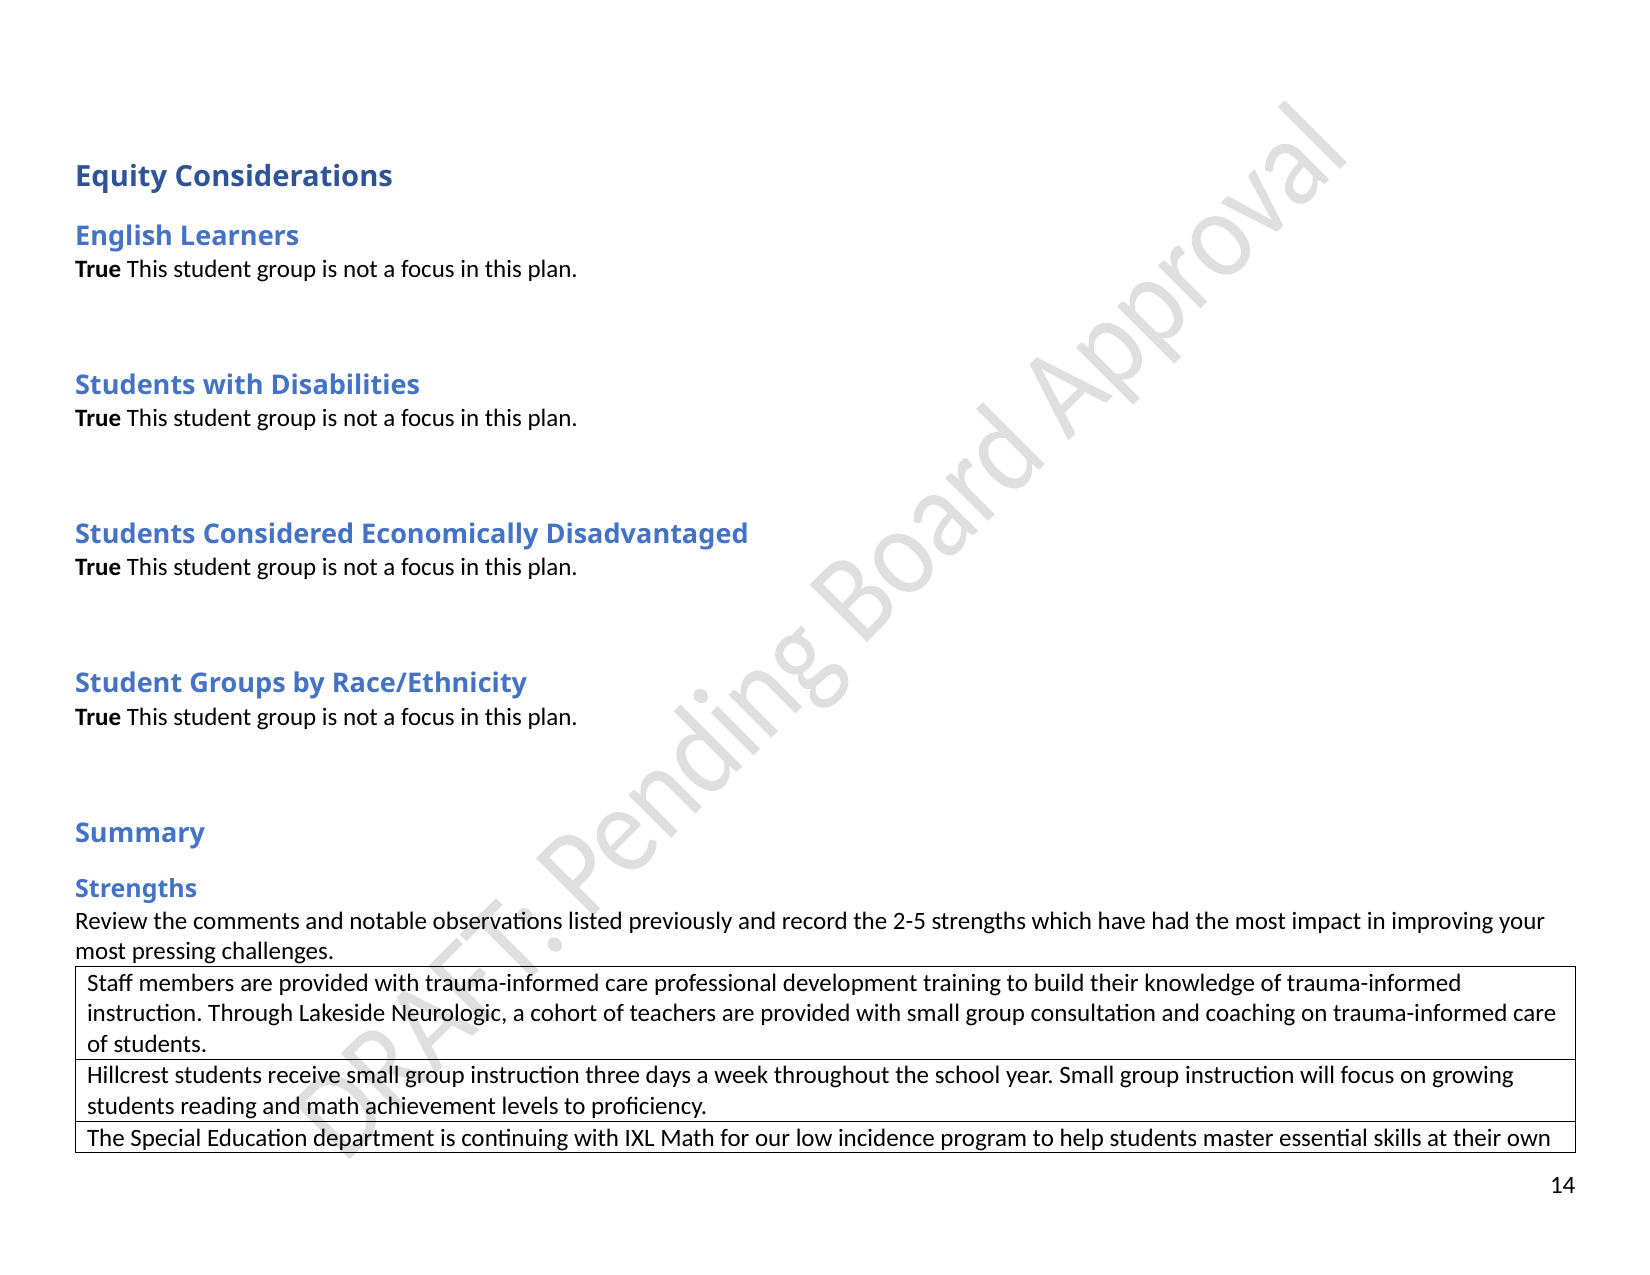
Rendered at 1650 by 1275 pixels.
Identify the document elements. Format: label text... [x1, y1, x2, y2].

text True This student group is not a focus in this plan. [75, 701, 1575, 731]
subtitle Equity Considerations [75, 156, 1575, 195]
subtitle Strengths [75, 871, 1575, 905]
subtitle Students with Disabilities [75, 365, 1575, 402]
table_cell Hillcrest students receive small group instruction three days a week throughout the school year. Small group instruction will focus on growing students reading and math achievement levels to proficiency. [76, 1060, 1575, 1121]
table_header Staff members are provided with trauma-informed care professional development training to build their knowledge of trauma-informed instruction. Through Lakeside Neurologic, a cohort of teachers are provided with small group consultation and coaching on trauma-informed care of students. [76, 967, 1575, 1058]
subtitle Summary [75, 813, 1575, 850]
text True This student group is not a focus in this plan. [75, 551, 1575, 582]
text Review the comments and notable observations listed previously and record the 2-5 strengths which have had the most impact in improving your most pressing challenges. [75, 905, 1575, 966]
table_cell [76, 1122, 1575, 1152]
subtitle Student Groups by Race/Ethnicity [75, 664, 1575, 701]
subtitle English Learners [75, 216, 1575, 253]
text True This student group is not a focus in this plan. [75, 253, 1575, 283]
subtitle Students Considered Economically Disadvantaged [75, 514, 1575, 551]
text True This student group is not a focus in this plan. [75, 402, 1575, 433]
